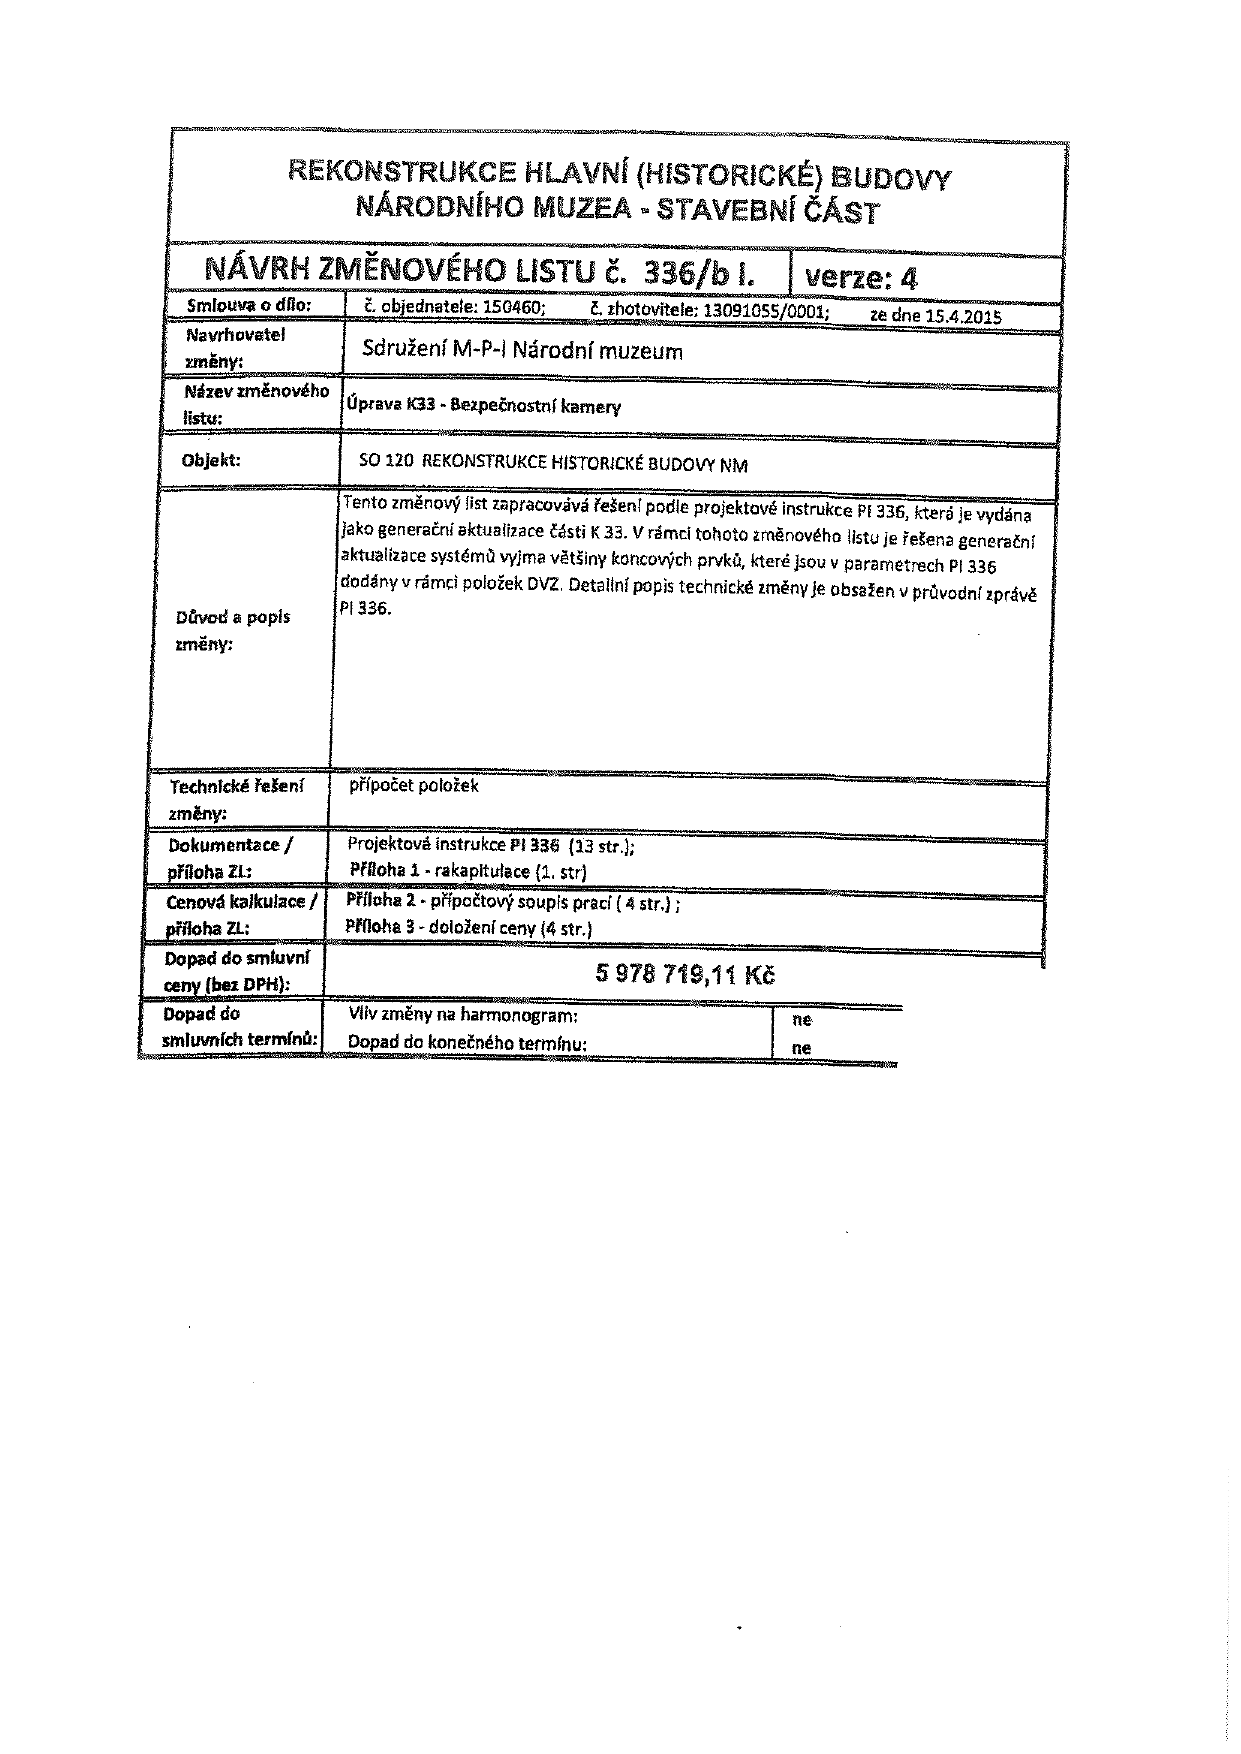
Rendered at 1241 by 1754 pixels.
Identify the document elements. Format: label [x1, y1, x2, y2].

picture [137, 127, 1229, 1741]
